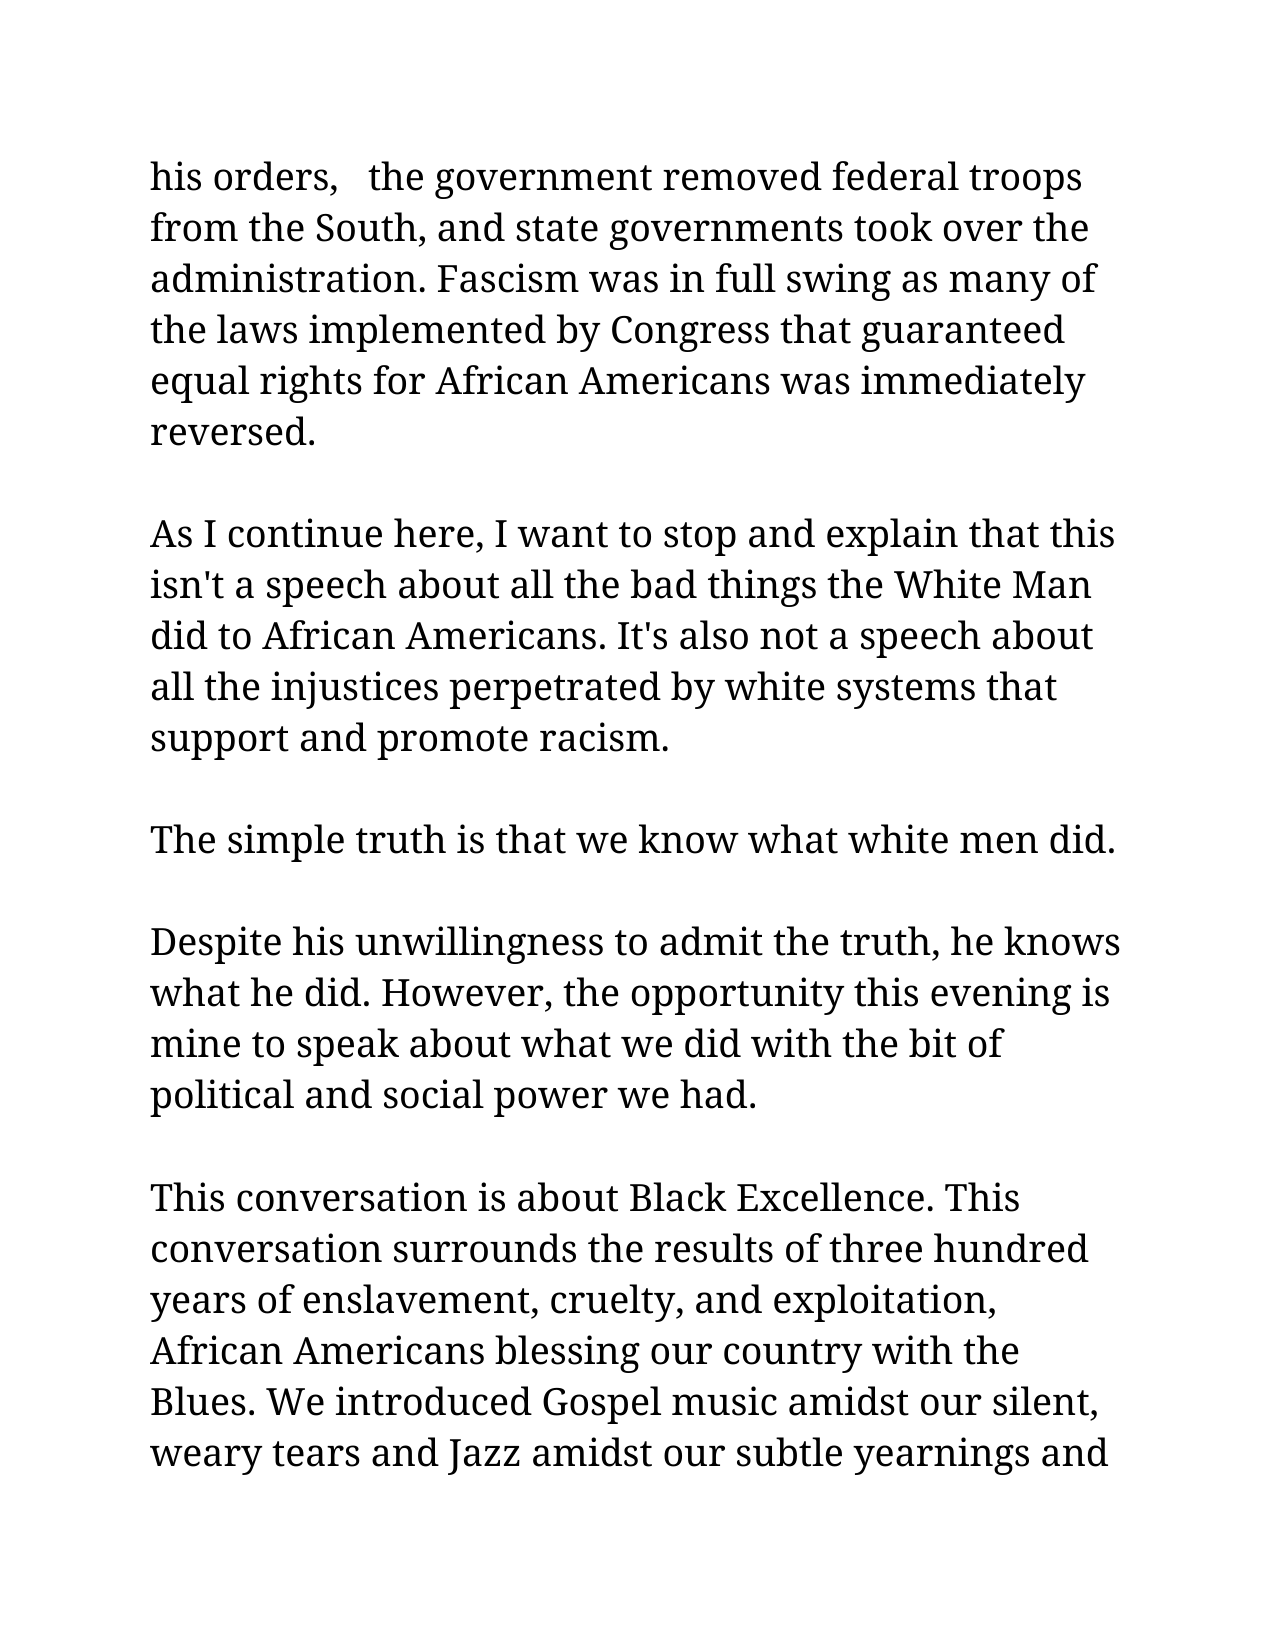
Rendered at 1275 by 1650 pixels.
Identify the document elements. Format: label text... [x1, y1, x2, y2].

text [150, 150, 1125, 456]
text As I continue here, I want to stop and explain that this isn't a speech about all the bad things the White Man did to African Americans. It's also not a speech about all the injustices perpetrated by white systems that support and promote racism. [150, 507, 1125, 762]
text Despite his unwillingness to admit the truth, he knows what he did. However, the opportunity this evening is mine to speak about what we did with the bit of political and social power we had. [150, 916, 1125, 1120]
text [150, 1171, 1125, 1477]
text The simple truth is that we know what white men did. [150, 813, 1125, 864]
